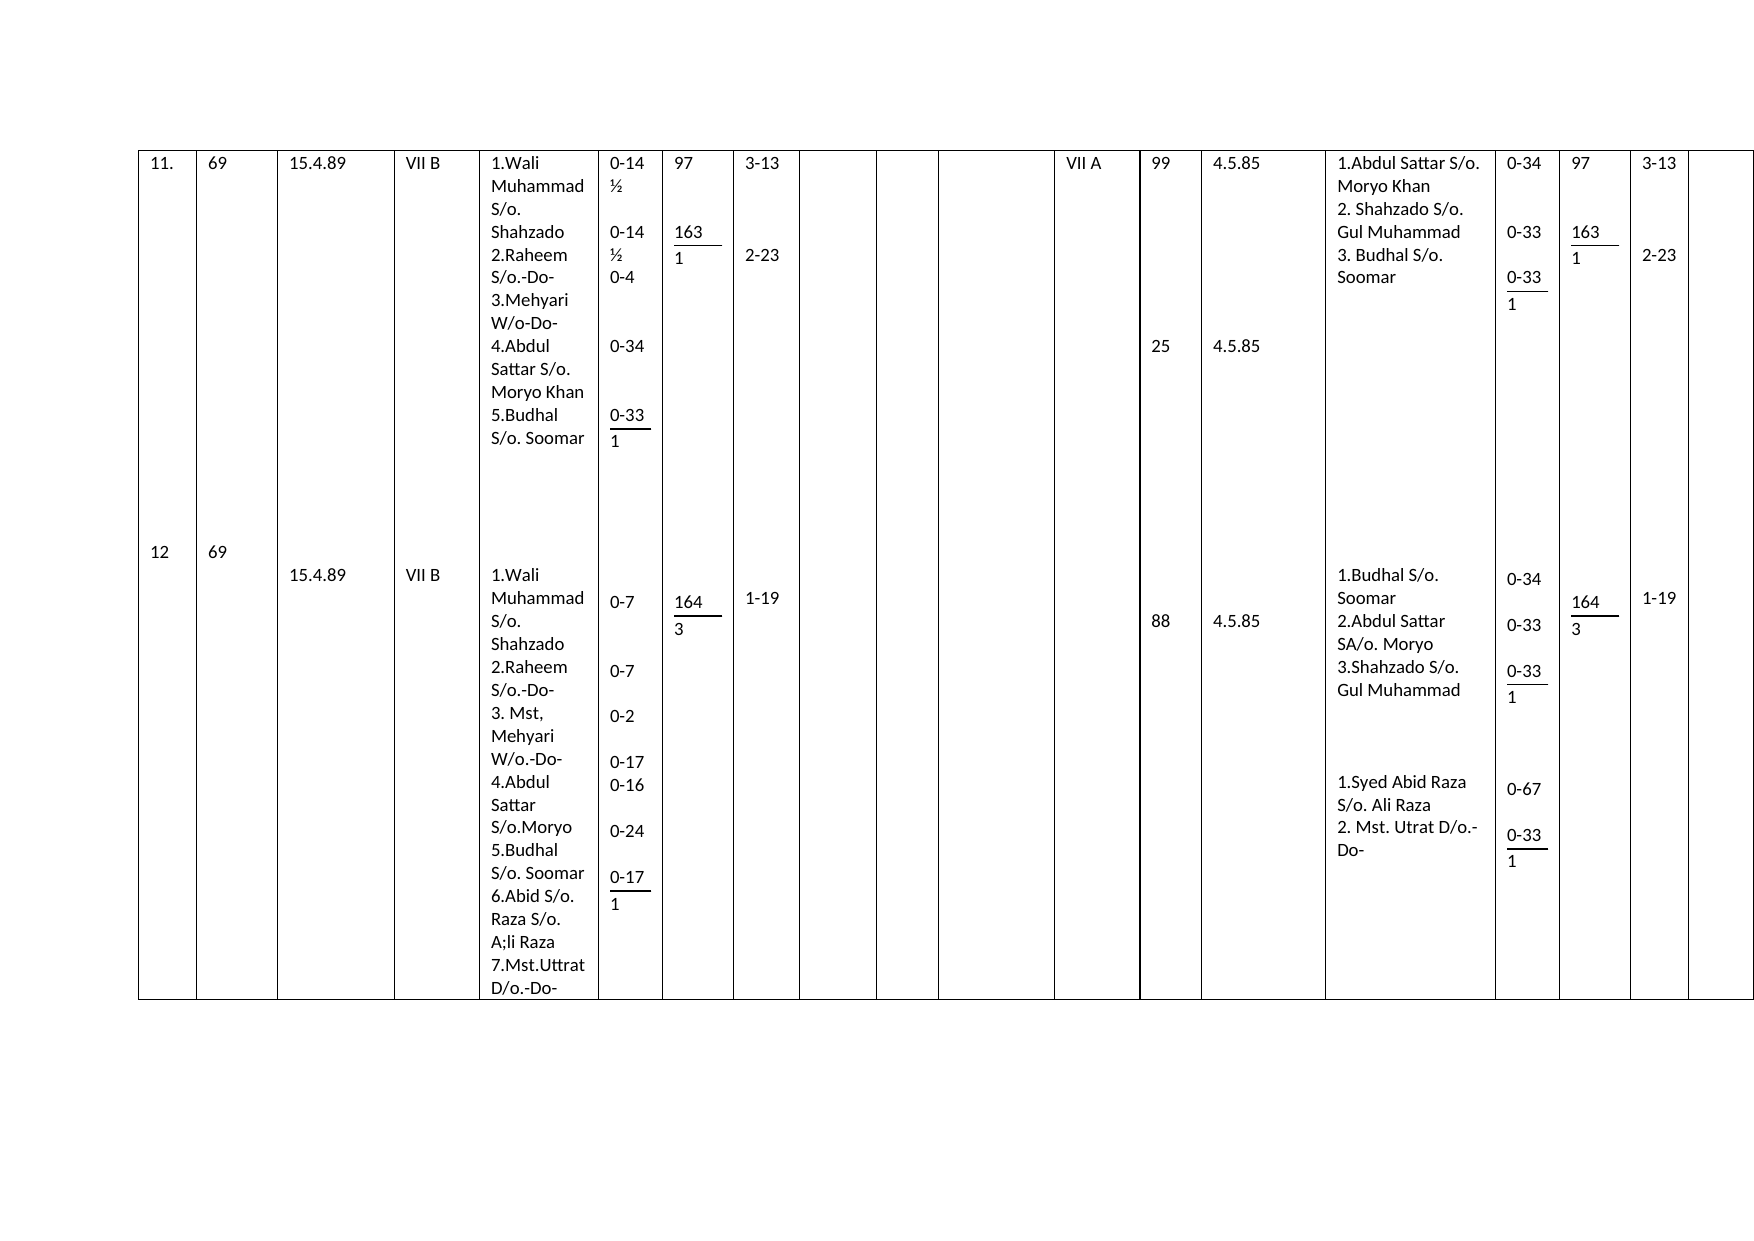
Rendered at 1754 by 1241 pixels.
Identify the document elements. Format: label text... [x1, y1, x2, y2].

table_cell 0-34 0-33 0-33 1 0-34 0-33 0-33 1 0-67 0-33 1 [1496, 151, 1559, 999]
table_cell [939, 151, 1054, 999]
table_cell 4.5.85 4.5.85 4.5.85 [1202, 151, 1325, 999]
table_cell 0-14 ½ 0-14 ½ 0-4 0-34 0-33 1 0-7 0-7 0-2 0-17 0-16 0-24 0-17 1 [599, 151, 662, 999]
table_cell 97 163 1 164 3 [1560, 151, 1630, 999]
table_cell [800, 151, 876, 999]
table_cell VII A [1055, 151, 1139, 999]
table_cell 11. 12 [139, 151, 196, 999]
table_cell 97 163 1 164 3 [663, 151, 733, 999]
table_cell [1689, 151, 1753, 999]
table_cell 69 69 [197, 151, 277, 999]
table_cell 99 25 88 [1141, 151, 1201, 999]
table_cell 3-13 2-23 1-19 [734, 151, 799, 999]
table_cell 1.Wali Muhammad S/o. Shahzado 2.Raheem S/o.-Do- 3.Mehyari W/o-Do- 4.Abdul Sattar S/o. Moryo Khan 5.Budhal S/o. Soomar 1.Wali Muhammad S/o. Shahzado 2.Raheem S/o.-Do- 3. Mst, Mehyari W/o.-Do- 4.Abdul Sattar S/o.Moryo 5.Budhal S/o. Soomar 6.Abid S/o. Raza S/o. A;li Raza 7.Mst.Uttrat D/o.-Do- [480, 151, 598, 999]
table_cell 15.4.89 15.4.89 [278, 151, 394, 999]
table_cell VII B VII B [395, 151, 479, 999]
table_cell 3-13 2-23 1-19 [1631, 151, 1688, 999]
table_cell [877, 151, 938, 999]
table_cell 1.Abdul Sattar S/o. Moryo Khan 2. Shahzado S/o. Gul Muhammad 3. Budhal S/o. Soomar 1.Budhal S/o. Soomar 2.Abdul Sattar SA/o. Moryo 3.Shahzado S/o. Gul Muhammad 1.Syed Abid Raza S/o. Ali Raza 2. Mst. Utrat D/o.-Do- [1326, 151, 1495, 999]
